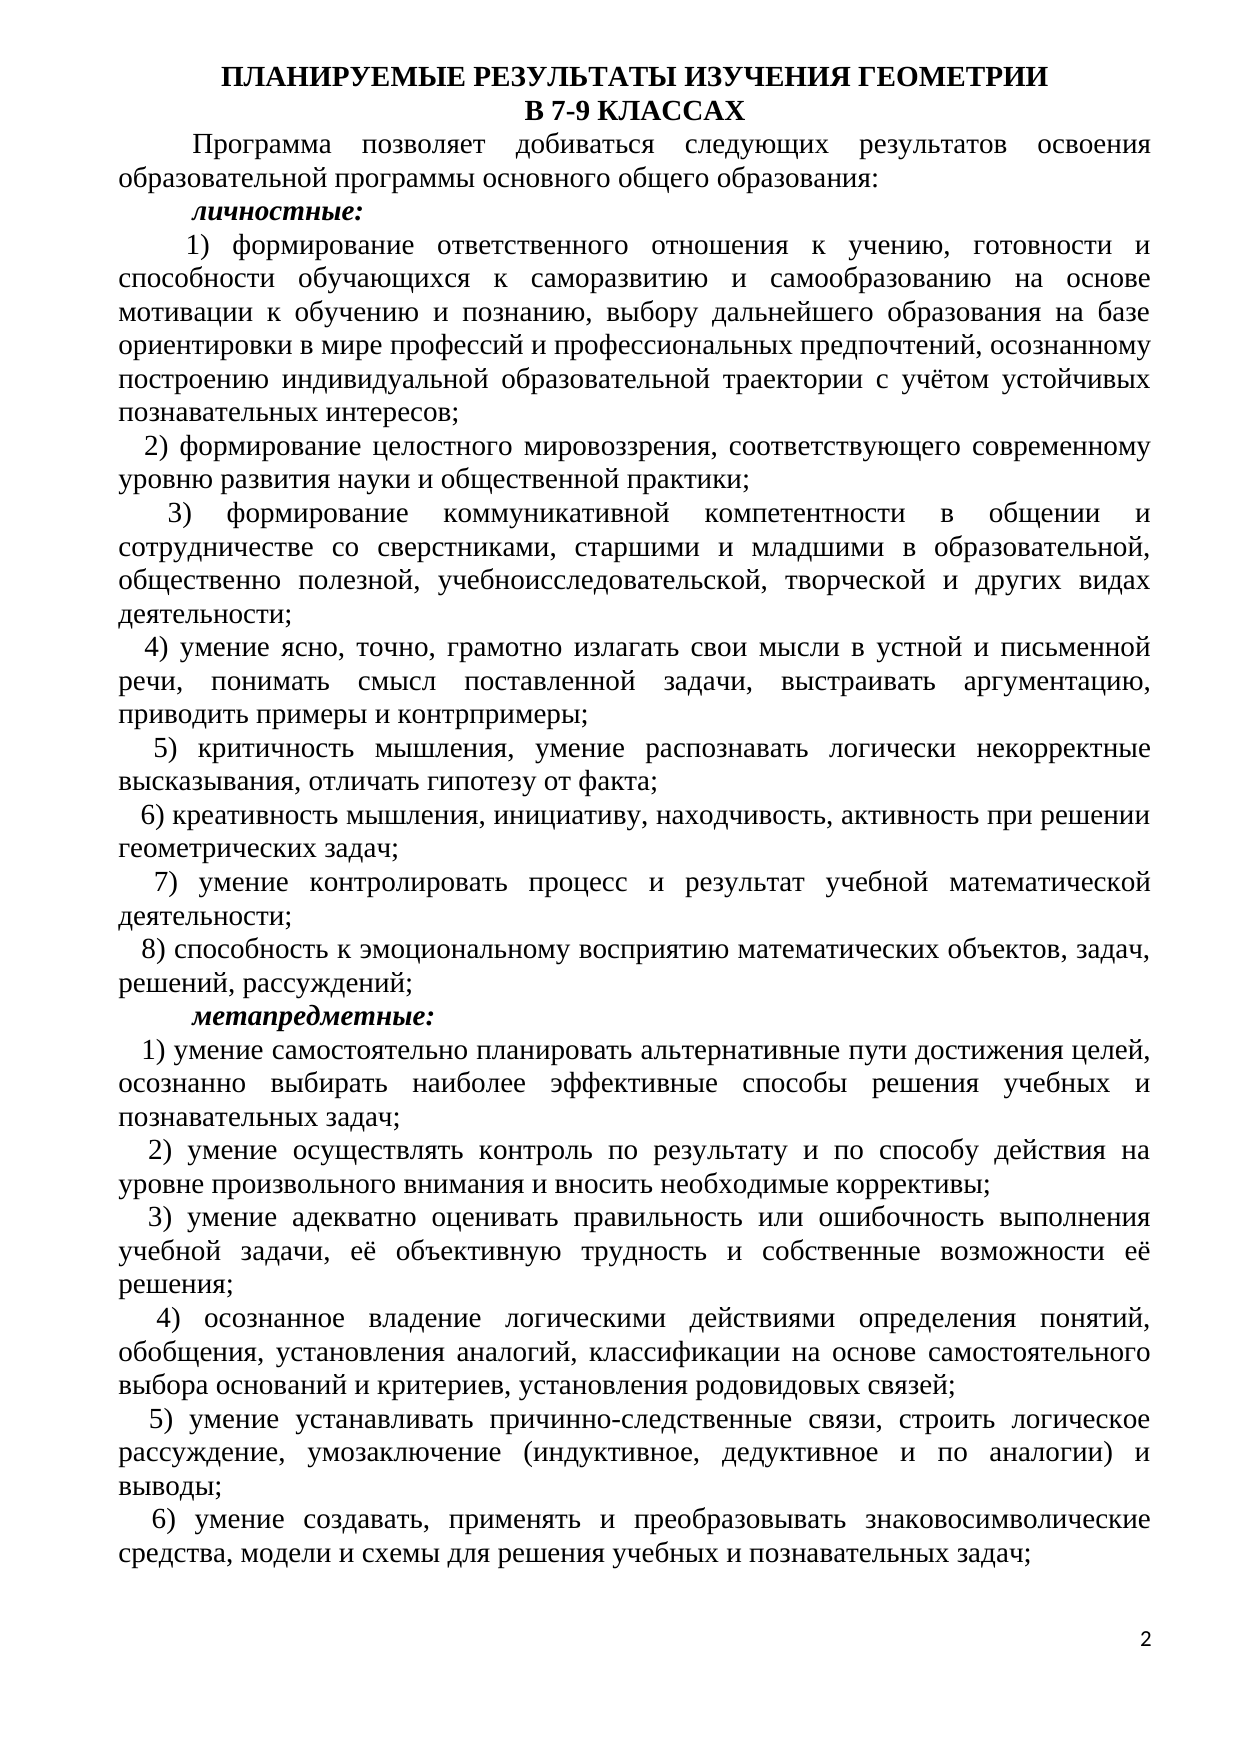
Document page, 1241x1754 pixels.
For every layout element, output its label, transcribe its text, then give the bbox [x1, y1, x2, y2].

text 7) умение контролировать процесс и результат учебной математической деятельности; [118, 864, 1152, 931]
text 6) умение создавать, применять и преобразовывать знаковосимволические средства, модели и схемы для решения учебных и познавательных задач; [118, 1501, 1152, 1568]
text 5) умение устанавливать причинно-следственные связи, строить логическое рассуждение, умозаключение (индуктивное, дедуктивное и по аналогии) и выводы; [118, 1401, 1152, 1501]
text В 7-9 КЛАССАХ [118, 93, 1152, 126]
text 6) креативность мышления, инициативу, находчивость, активность при решении геометрических задач; [118, 797, 1152, 864]
text 1) формирование ответственного отношения к учению, готовности и способности обучающихся к саморазвитию и самообразованию на основе мотивации к обучению и познанию, выбору дальнейшего образования на базе ориентировки в мире профессий и профессиональных предпочтений, осознанному построению индивидуальной образовательной траектории с учётом устойчивых познавательных интересов; [118, 227, 1152, 428]
text ПЛАНИРУЕМЫЕ РЕЗУЛЬТАТЫ ИЗУЧЕНИЯ ГЕОМЕТРИИ [118, 59, 1152, 93]
text личностные: [118, 193, 1152, 227]
text 3) формирование коммуникативной компетентности в общении и сотрудничестве со сверстниками, старшими и младшими в образовательной, общественно полезной, учебноисследовательской, творческой и других видах деятельности; [118, 495, 1152, 629]
text 1) умение самостоятельно планировать альтернативные пути достижения целей, осознанно выбирать наиболее эффективные способы решения учебных и познавательных задач; [118, 1032, 1152, 1132]
text 4) умение ясно, точно, грамотно излагать свои мысли в устной и письменной речи, понимать смысл поставленной задачи, выстраивать аргументацию, приводить примеры и контрпримеры; [118, 629, 1152, 730]
text 5) критичность мышления, умение распознавать логически некорректные высказывания, отличать гипотезу от факта; [118, 730, 1152, 797]
text метапредметные: [118, 998, 1152, 1032]
text 2) умение осуществлять контроль по результату и по способу действия на уровне произвольного внимания и вносить необходимые коррективы; [118, 1132, 1152, 1199]
text 2) формирование целостного мировоззрения, соответствующего современному уровню развития науки и общественной практики; [118, 428, 1152, 495]
text 8) способность к эмоциональному восприятию математических объектов, задач, решений, рассуждений; [118, 931, 1152, 998]
text 4) осознанное владение логическими действиями определения понятий, обобщения, установления аналогий, классификации на основе самостоятельного выбора оснований и критериев, установления родовидовых связей; [118, 1300, 1152, 1401]
text 3) умение адекватно оценивать правильность или ошибочность выполнения учебной задачи, её объективную трудность и собственные возможности её решения; [118, 1199, 1152, 1300]
text Программа позволяет добиваться следующих результатов освоения образовательной программы основного общего образования: [118, 126, 1152, 193]
